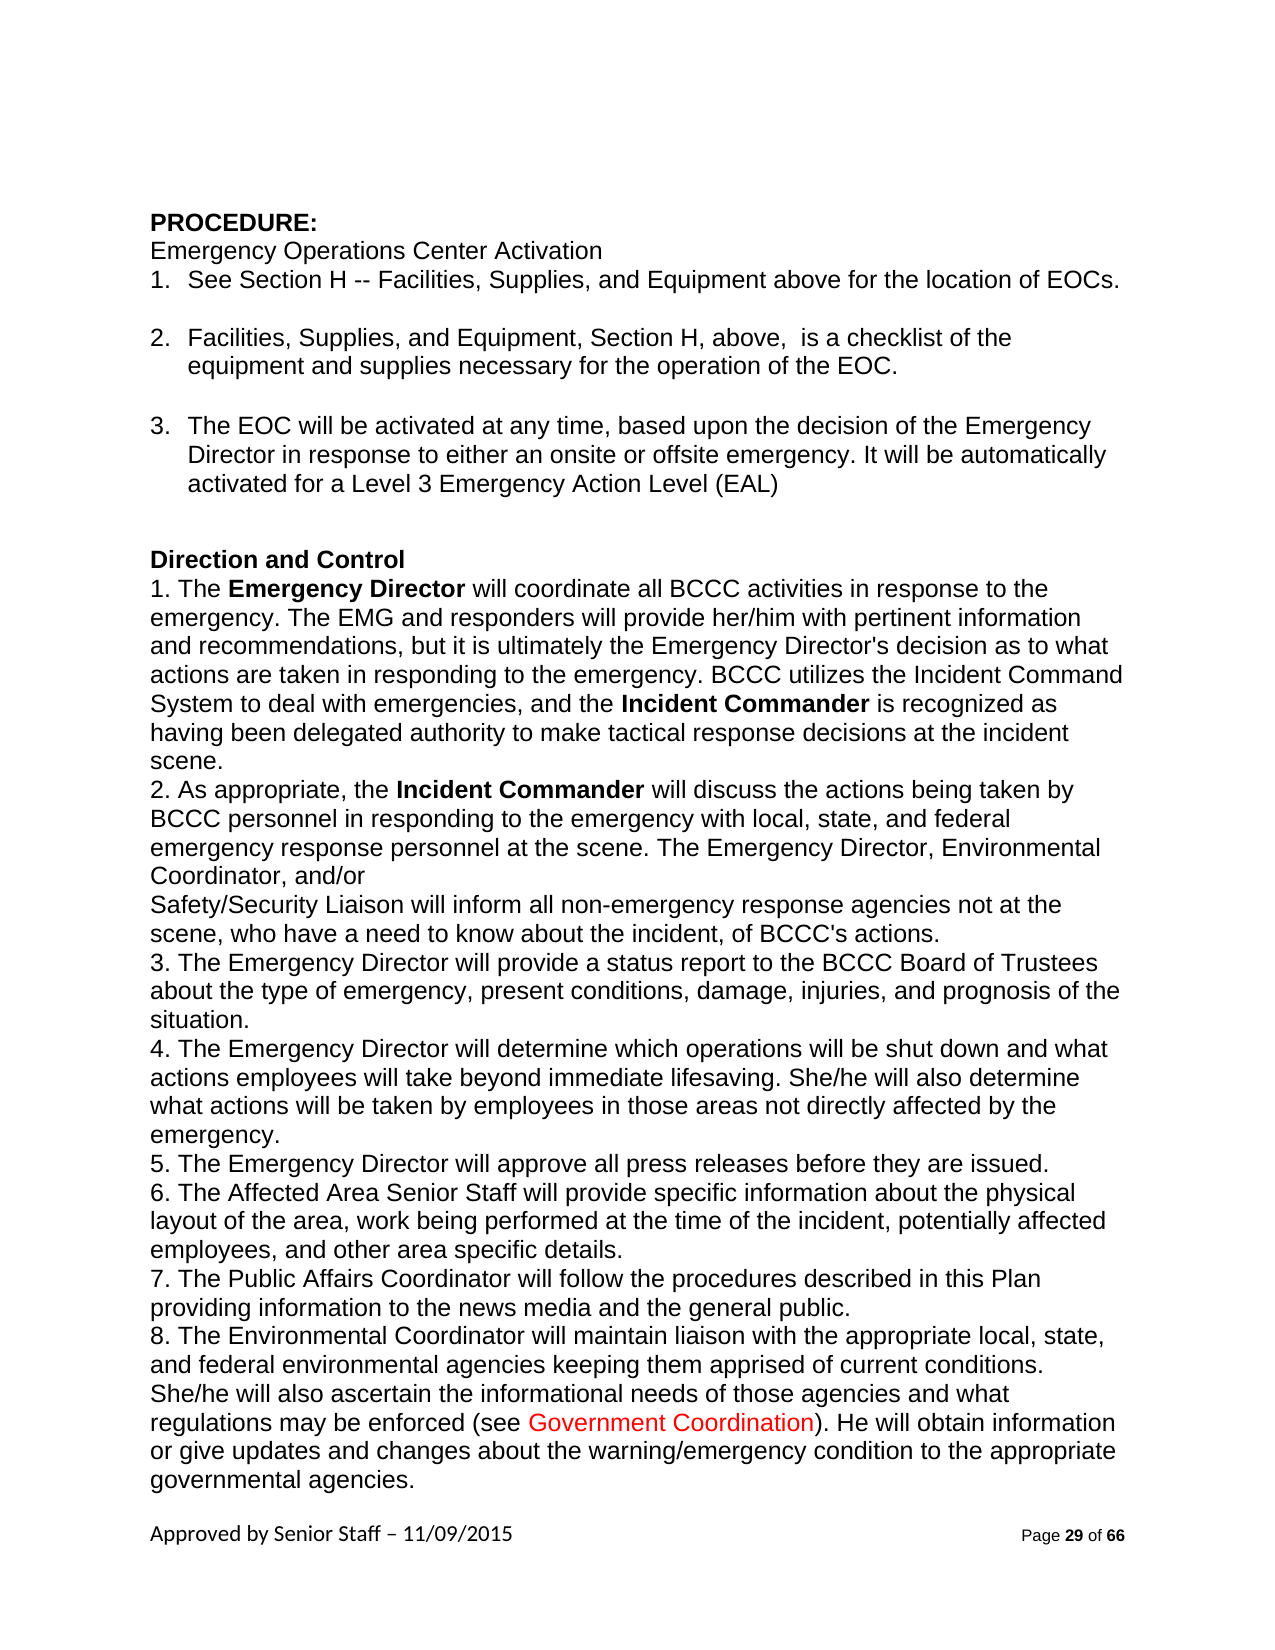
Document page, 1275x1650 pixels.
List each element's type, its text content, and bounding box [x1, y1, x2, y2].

text 2. As appropriate, the Incident Commander will discuss the actions being taken by BCCC personnel in responding to the emergency with local, state, and federal emergency response personnel at the scene. The Emergency Director, Environmental Coordinator, and/or [150, 775, 1125, 890]
text PROCEDURE: [150, 207, 1125, 236]
text Emergency Operations Center Activation [150, 236, 1125, 265]
text Direction and Control [150, 545, 1125, 574]
list The EOC will be activated at any time, based upon the decision of the Emergency Director in response to either an onsite or offsite emergency. It will be automatically activated for a Level 3 Emergency Action Level (EAL) [150, 411, 1125, 497]
text 5. The Emergency Director will approve all press releases before they are issued. [150, 1149, 1125, 1177]
list Facilities, Supplies, and Equipment, Section H, above, is a checklist of the equipment and supplies necessary for the operation of the EOC. [150, 322, 1125, 380]
text 1. The Emergency Director will coordinate all BCCC activities in response to the emergency. The EMG and responders will provide her/him with pertinent information and recommendations, but it is ultimately the Emergency Director's decision as to what actions are taken in responding to the emergency. BCCC utilizes the Incident Command System to deal with emergencies, and the Incident Commander is recognized as having been delegated authority to make tactical response decisions at the incident scene. [150, 574, 1125, 775]
text 8. The Environmental Coordinator will maintain liaison with the appropriate local, state, and federal environmental agencies keeping them apprised of current conditions. She/he will also ascertain the informational needs of those agencies and what regulations may be enforced (see Government Coordination). He will obtain information or give updates and changes about the warning/emergency condition to the appropriate governmental agencies. [150, 1321, 1125, 1494]
list See Section H -- Facilities, Supplies, and Equipment above for the location of EOCs. [150, 265, 1125, 294]
text 7. The Public Affairs Coordinator will follow the procedures described in this Plan providing information to the news media and the general public. [150, 1264, 1125, 1321]
text Safety/Security Liaison will inform all non-emergency response agencies not at the scene, who have a need to know about the incident, of BCCC's actions. [150, 890, 1125, 947]
text 3. The Emergency Director will provide a status report to the BCCC Board of Trustees about the type of emergency, present conditions, damage, injuries, and prognosis of the situation. [150, 947, 1125, 1034]
text 4. The Emergency Director will determine which operations will be shut down and what actions employees will take beyond immediate lifesaving. She/he will also determine what actions will be taken by employees in those areas not directly affected by the emergency. [150, 1034, 1125, 1149]
text 6. The Affected Area Senior Staff will provide specific information about the physical layout of the area, work being performed at the time of the incident, potentially affected employees, and other area specific details. [150, 1177, 1125, 1264]
